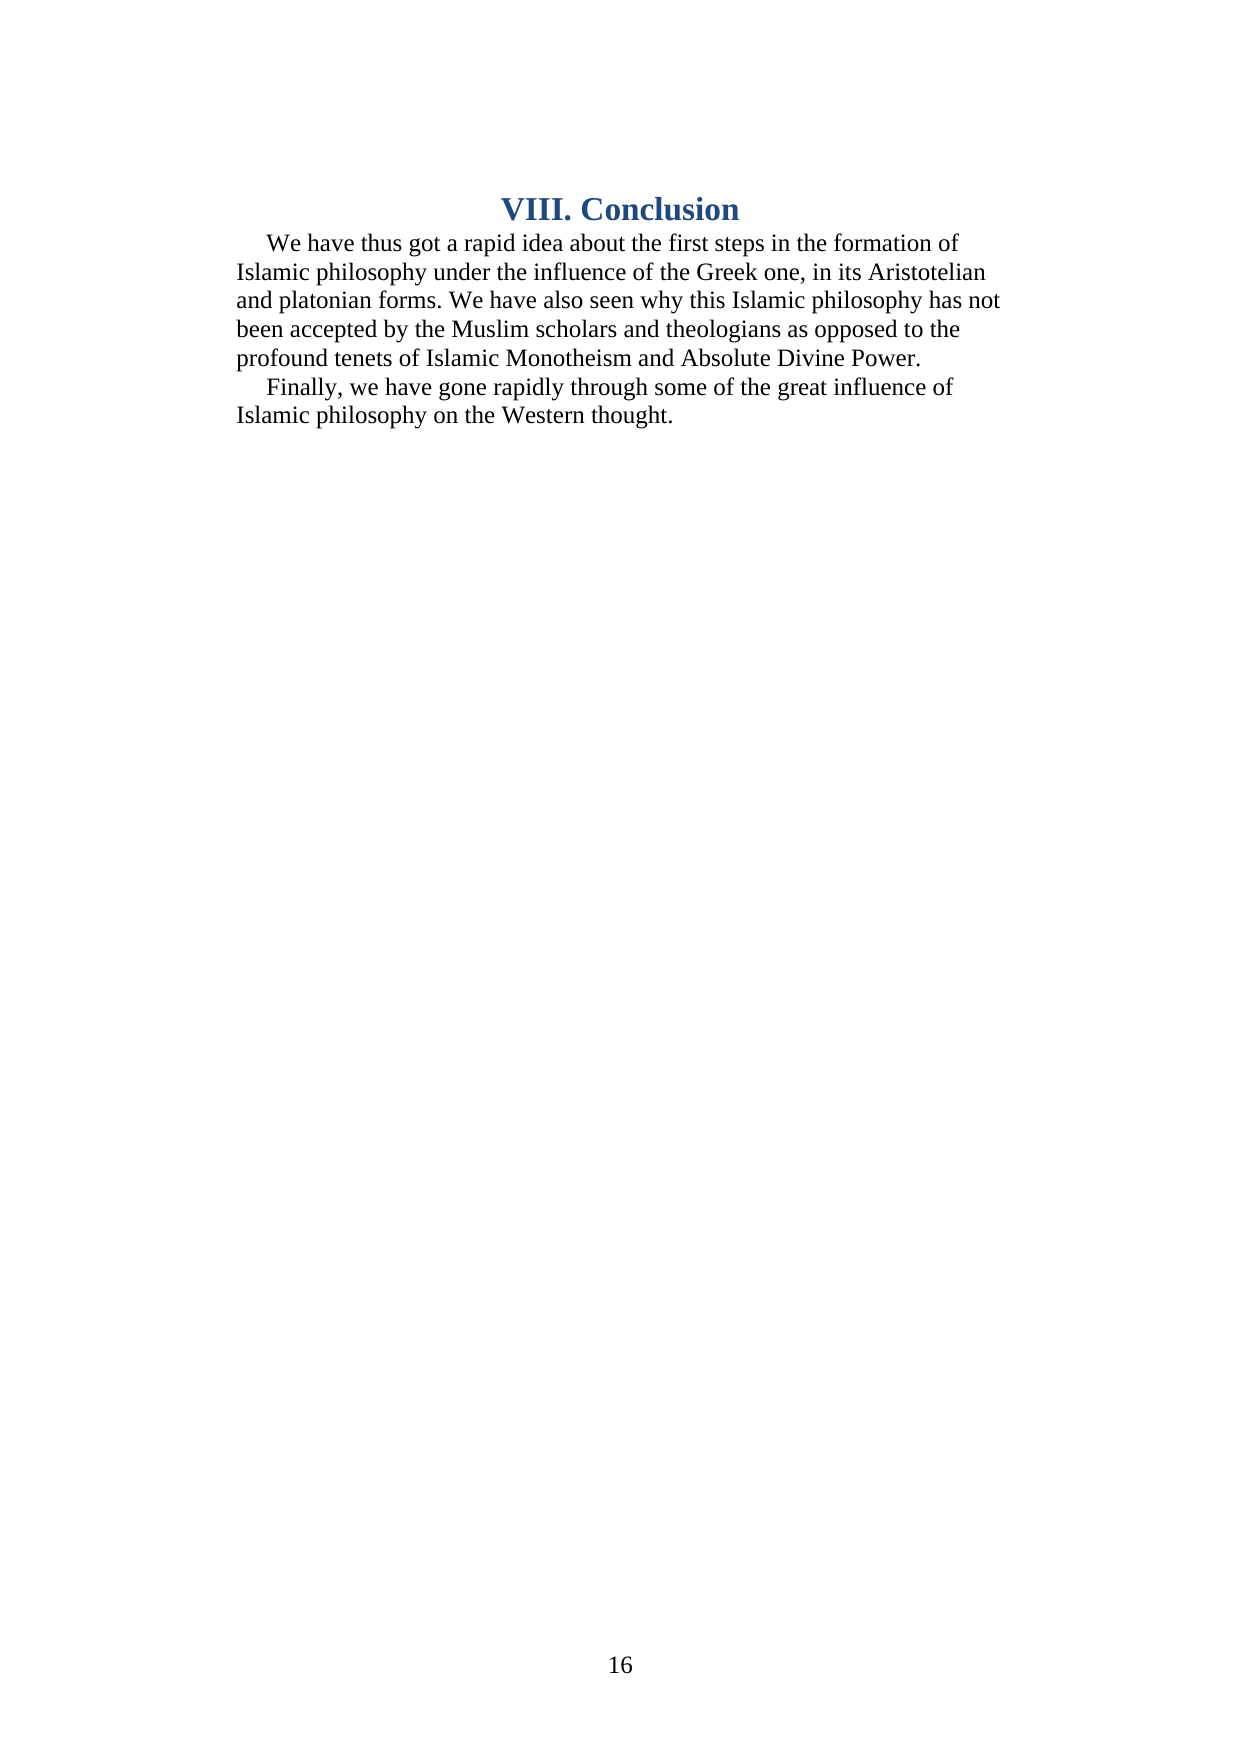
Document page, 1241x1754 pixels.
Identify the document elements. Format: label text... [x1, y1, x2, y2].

subtitle VIII. Conclusion [236, 190, 1004, 228]
text Finally, we have gone rapidly through some of the great influence of Islamic philosophy on the Western thought. [236, 372, 1004, 429]
text We have thus got a rapid idea about the first steps in the formation of Islamic philosophy under the influence of the Greek one, in its Aristotelian and platonian forms. We have also seen why this Islamic philosophy has not been accepted by the Muslim scholars and theologians as opposed to the profound tenets of Islamic Monotheism and Absolute Divine Power. [236, 228, 1004, 372]
